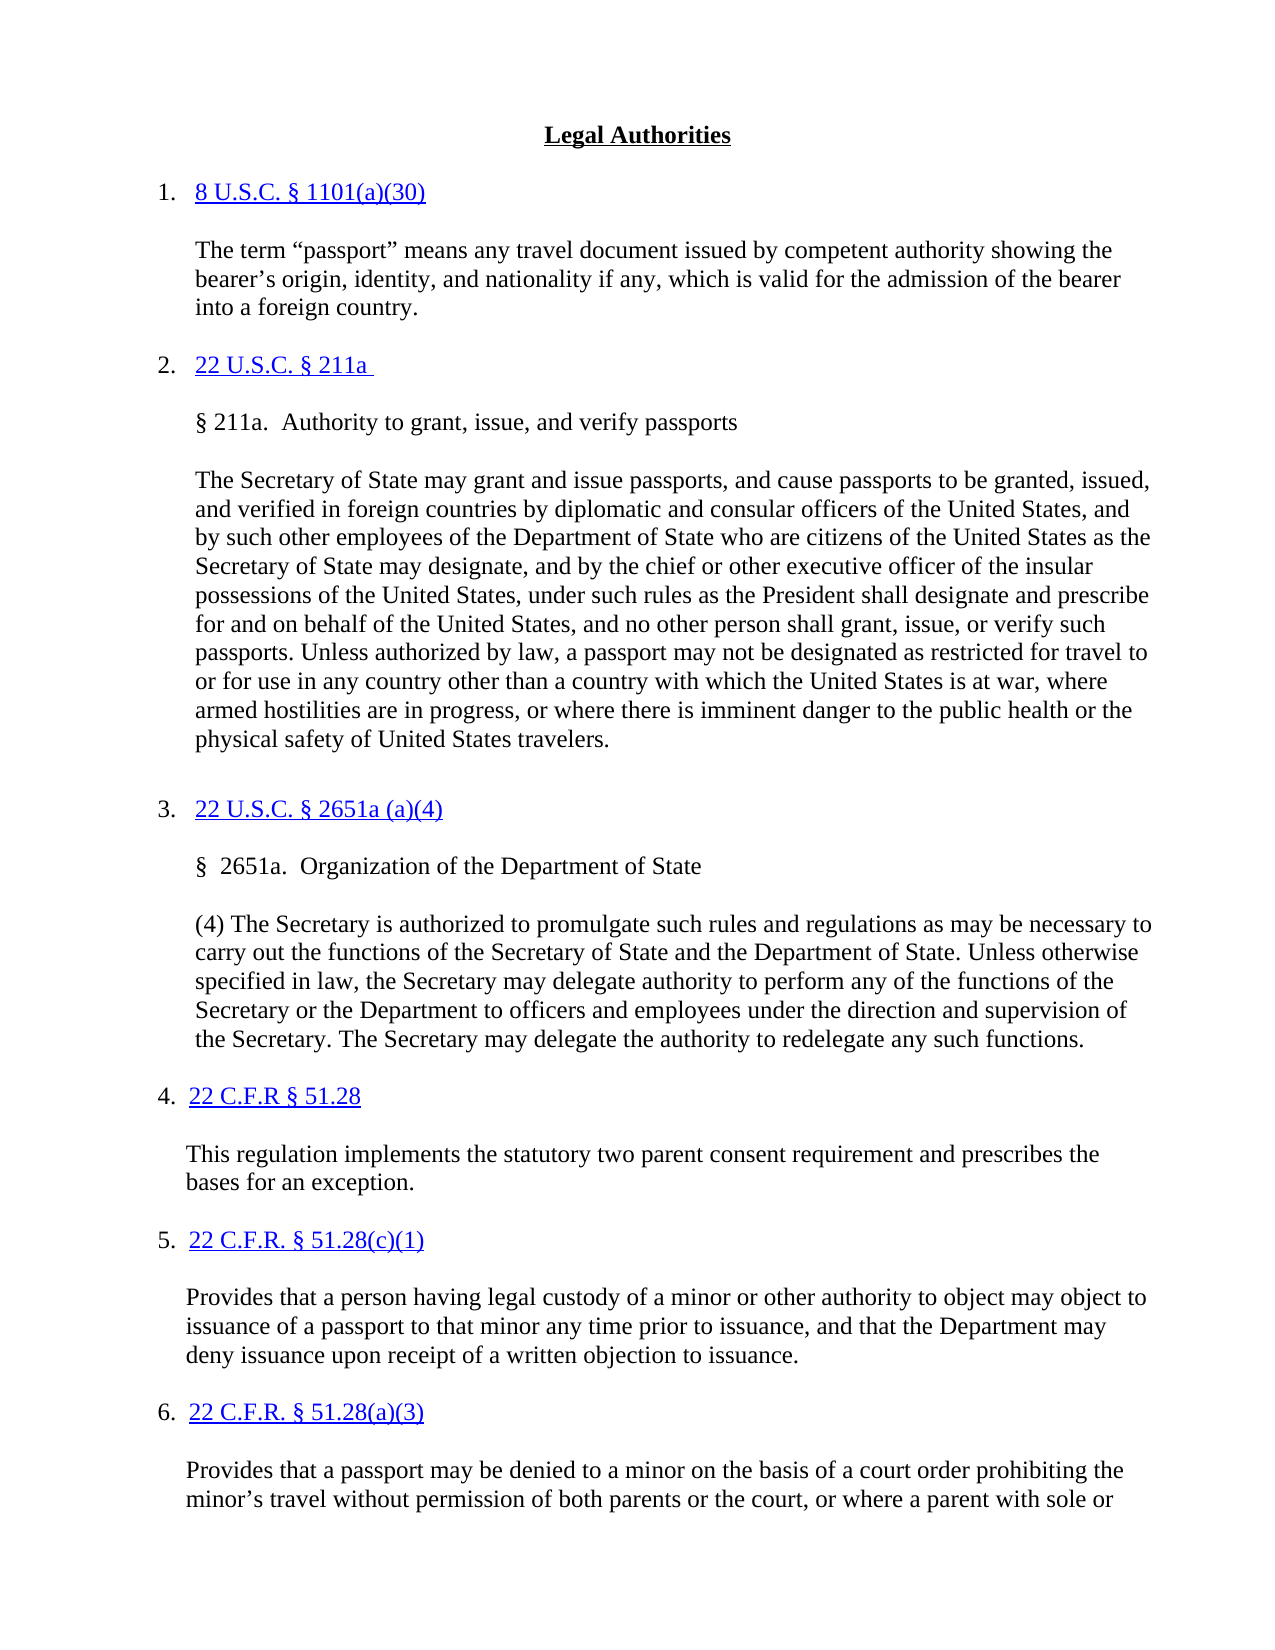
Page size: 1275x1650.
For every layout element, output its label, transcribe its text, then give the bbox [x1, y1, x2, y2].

text (4) The Secretary is authorized to promulgate such rules and regulations as may be necessary to carry out the functions of the Secretary of State and the Department of State. Unless otherwise specified in law, the Secretary may delegate authority to perform any of the functions of the Secretary or the Department to officers and employees under the direction and supervision of the Secretary. The Secretary may delegate the authority to redelegate any such functions. [195, 909, 1155, 1052]
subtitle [157, 1455, 1155, 1512]
text The term “passport” means any travel document issued by competent authority showing the bearer’s origin, identity, and nationality if any, which is valid for the admission of the bearer into a foreign country. [195, 235, 1155, 321]
text § 2651a. Organization of the Department of State [195, 851, 1155, 880]
text This regulation implements the statutory two parent consent requirement and prescribes the bases for an exception. [186, 1139, 1155, 1196]
title Legal Authorities [120, 120, 1155, 149]
list 22 U.S.C. § 211a [157, 350, 1155, 379]
text § 211a. Authority to grant, issue, and verify passports [195, 407, 1155, 436]
list 8 U.S.C. § 1101(a)(30) [157, 177, 1155, 206]
list 22 U.S.C. § 2651a (a)(4) [157, 794, 1155, 822]
text 4. 22 C.F.R § 51.28 [157, 1081, 1155, 1110]
text The Secretary of State may grant and issue passports, and cause passports to be granted, issued, and verified in foreign countries by diplomatic and consular officers of the United States, and by such other employees of the Department of State who are citizens of the United States as the Secretary of State may designate, and by the chief or other executive officer of the insular possessions of the United States, under such rules as the President shall designate and prescribe for and on behalf of the United States, and no other person shall grant, issue, or verify such passports. Unless authorized by law, a passport may not be designated as restricted for travel to or for use in any country other than a country with which the is at war, where armed hostilities are in progress, or where there is imminent danger to the public health or the physical safety of travelers. [195, 465, 1155, 752]
text Provides that a person having legal custody of a minor or other authority to object may object to issuance of a passport to that minor any time prior to issuance, and that the Department may deny issuance upon receipt of a written objection to issuance. [186, 1282, 1155, 1369]
text 6. 22 C.F.R. § 51.28(a)(3) [157, 1397, 1155, 1426]
text 5. 22 C.F.R. § 51.28(c)(1) [157, 1225, 1155, 1254]
